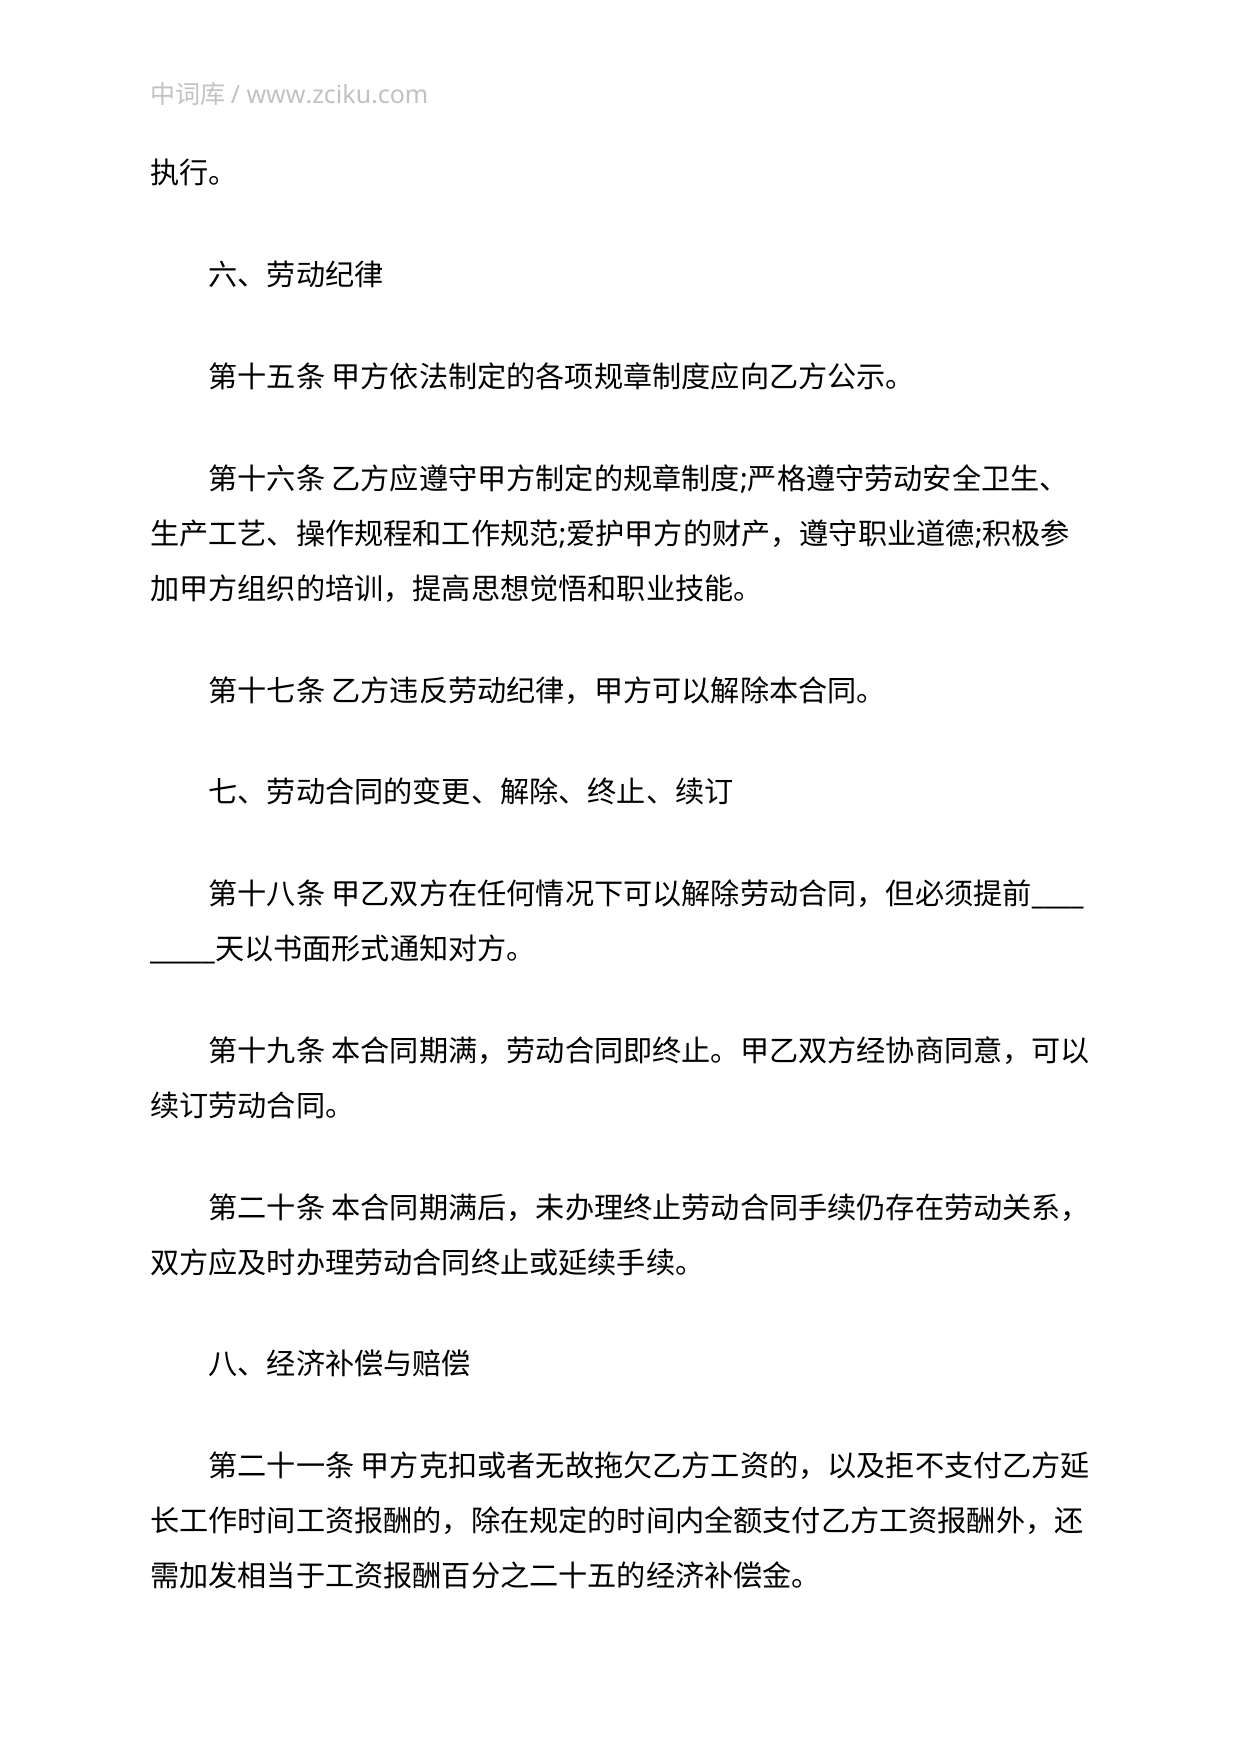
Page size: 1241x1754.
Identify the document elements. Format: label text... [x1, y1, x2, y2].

text 第十七条 乙方违反劳动纪律，甲方可以解除本合同。 [150, 667, 1090, 709]
text 第二十条 本合同期满后，未办理终止劳动合同手续仍存在劳动关系，双方应及时办理劳动合同终止或延续手续。 [150, 1184, 1090, 1281]
text 七、劳动合同的变更、解除、终止、续订 [150, 769, 1090, 811]
text 第二十一条 甲方克扣或者无故拖欠乙方工资的，以及拒不支付乙方延长工作时间工资报酬的，除在规定的时间内全额支付乙方工资报酬外，还需加发相当于工资报酬百分之二十五的经济补偿金。 [150, 1443, 1090, 1595]
text 第十五条 甲方依法制定的各项规章制度应向乙方公示。 [150, 353, 1090, 396]
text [150, 150, 1090, 192]
text 六、劳动纪律 [150, 252, 1090, 294]
text 第十六条 乙方应遵守甲方制定的规章制度;严格遵守劳动安全卫生、生产工艺、操作规程和工作规范;爱护甲方的财产，遵守职业道德;积极参加甲方组织的培训，提高思想觉悟和职业技能。 [150, 455, 1090, 608]
text 第十八条 甲乙双方在任何情况下可以解除劳动合同，但必须提前_________天以书面形式通知对方。 [150, 871, 1090, 968]
text 第十九条 本合同期满，劳动合同即终止。甲乙双方经协商同意，可以续订劳动合同。 [150, 1028, 1090, 1125]
text 八、经济补偿与赔偿 [150, 1341, 1090, 1383]
